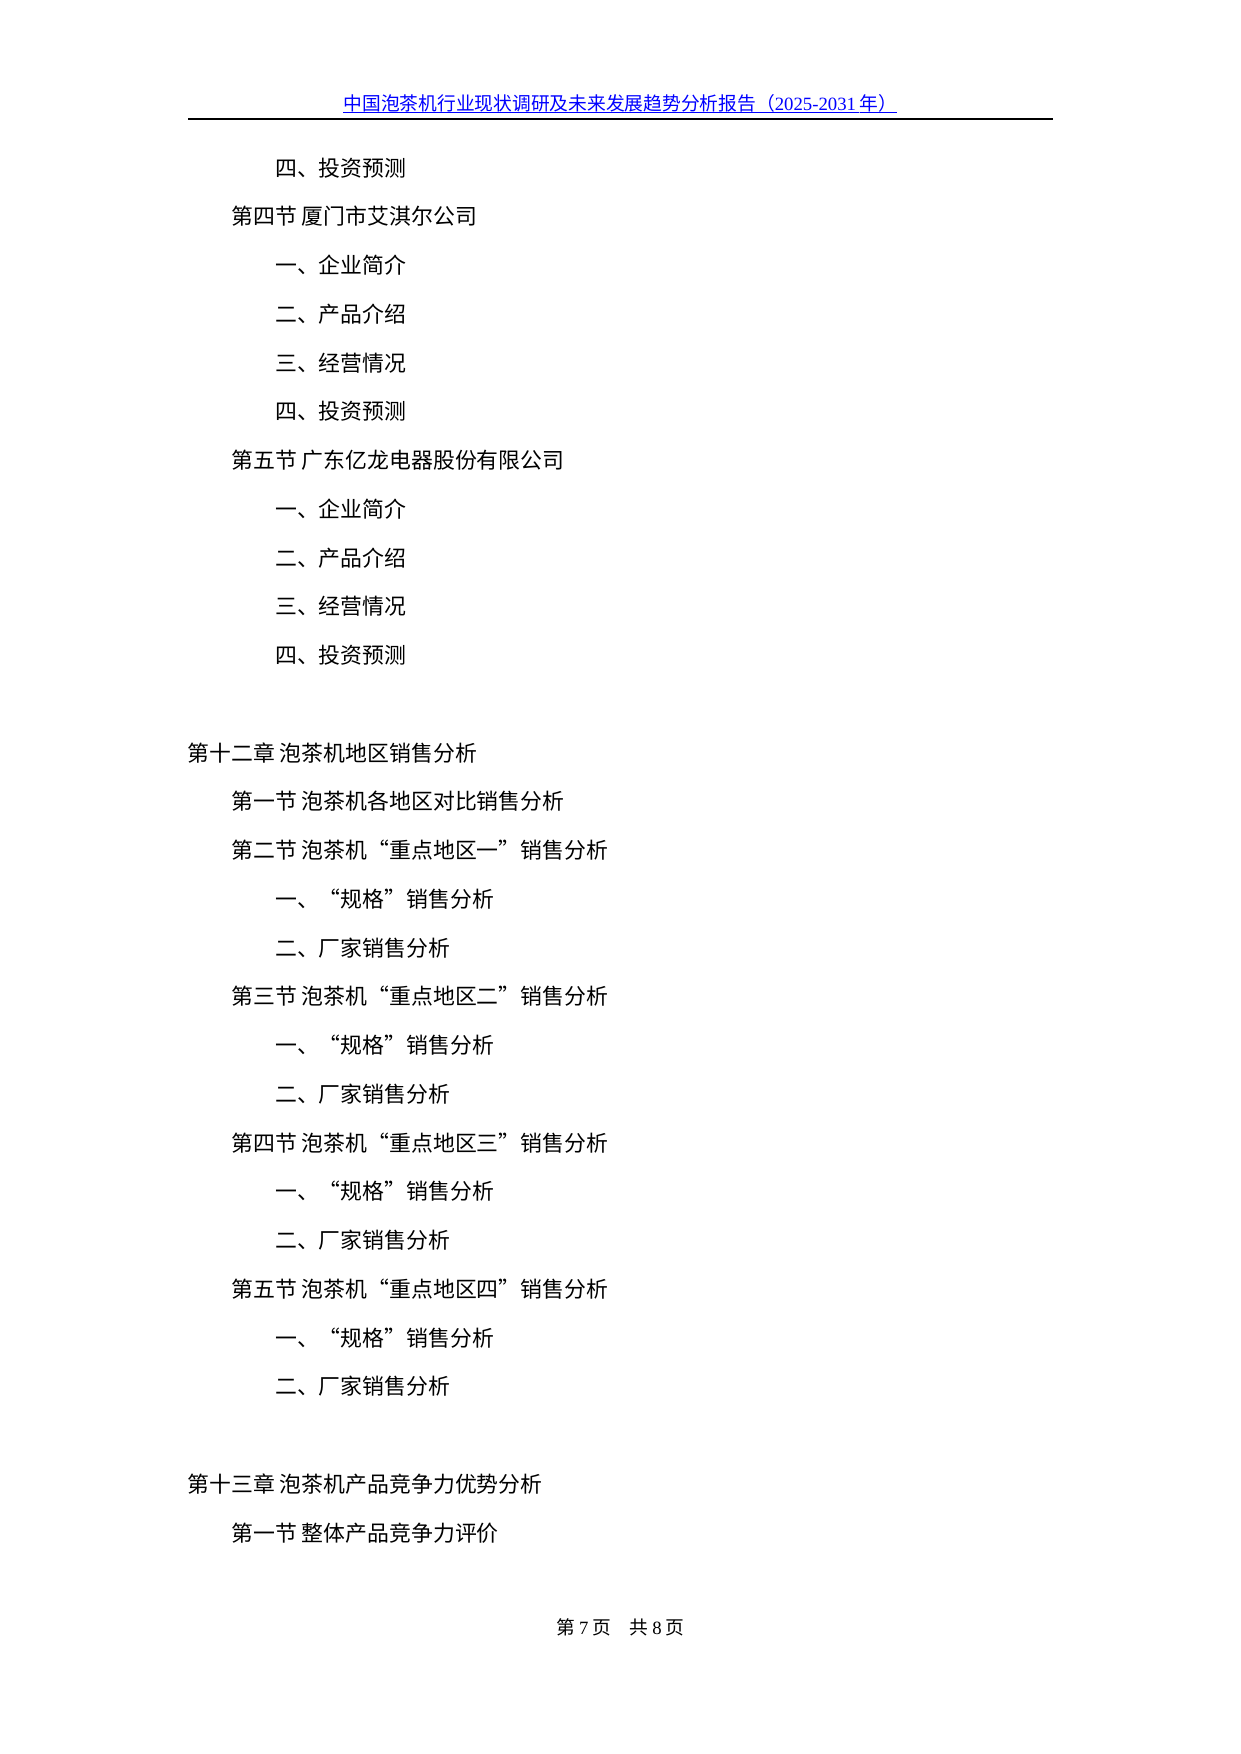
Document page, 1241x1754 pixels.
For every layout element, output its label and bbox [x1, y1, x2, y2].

text [187, 150, 1053, 1548]
